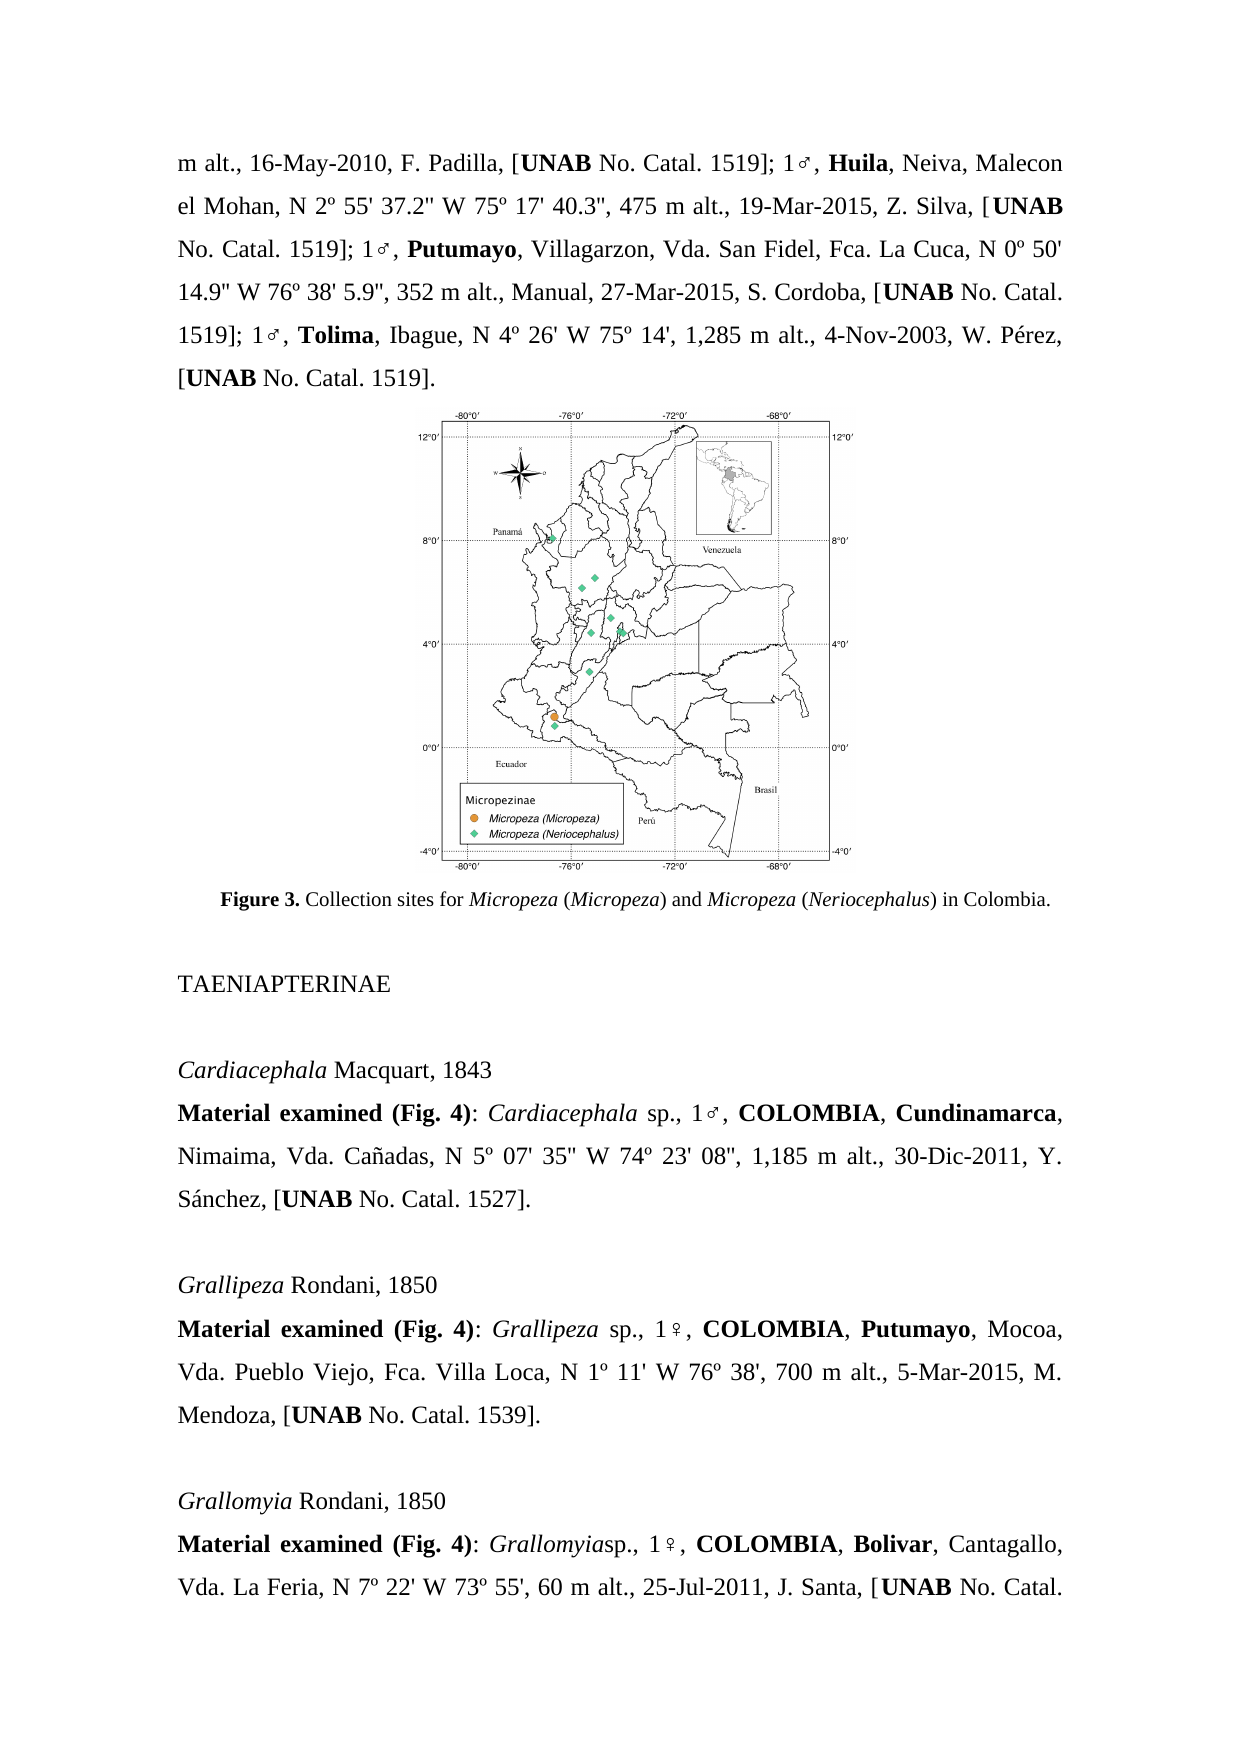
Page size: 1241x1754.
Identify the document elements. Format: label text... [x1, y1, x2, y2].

text Cardiacephala Macquart, 1843 [177, 1055, 1063, 1084]
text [177, 148, 1063, 392]
text Material examined (Fig. 4): Grallipeza sp., 1♀, COLOMBIA, Putumayo, Mocoa, Vda. Pueblo Viejo, Fca. Villa Loca, N 1º 11' W 76º 38', 700 m alt., 5-Mar-2015, M. Mendoza, [UNAB No. Catal. 1539]. [177, 1314, 1063, 1429]
text Taeniapterinae [177, 969, 1063, 997]
table_header [187, 408, 1084, 886]
text Grallipeza Rondani, 1850 [177, 1271, 1063, 1299]
text Material examined (Fig. 4): Cardiacephala sp., 1♂, COLOMBIA, Cundinamarca, Nimaima, Vda. Cañadas, N 5º 07' 35'' W 74º 23' 08'', 1,185 m alt., 30-Dic-2011, Y. Sánchez, [UNAB No. Catal. 1527]. [177, 1098, 1063, 1213]
table_cell Figure 3. Collection sites for Micropeza (Micropeza) and Micropeza (Neriocephalus) in Colombia. [187, 887, 1084, 924]
text Grallomyia Rondani, 1850 [177, 1486, 1063, 1515]
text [177, 1529, 1063, 1601]
picture [415, 407, 856, 873]
